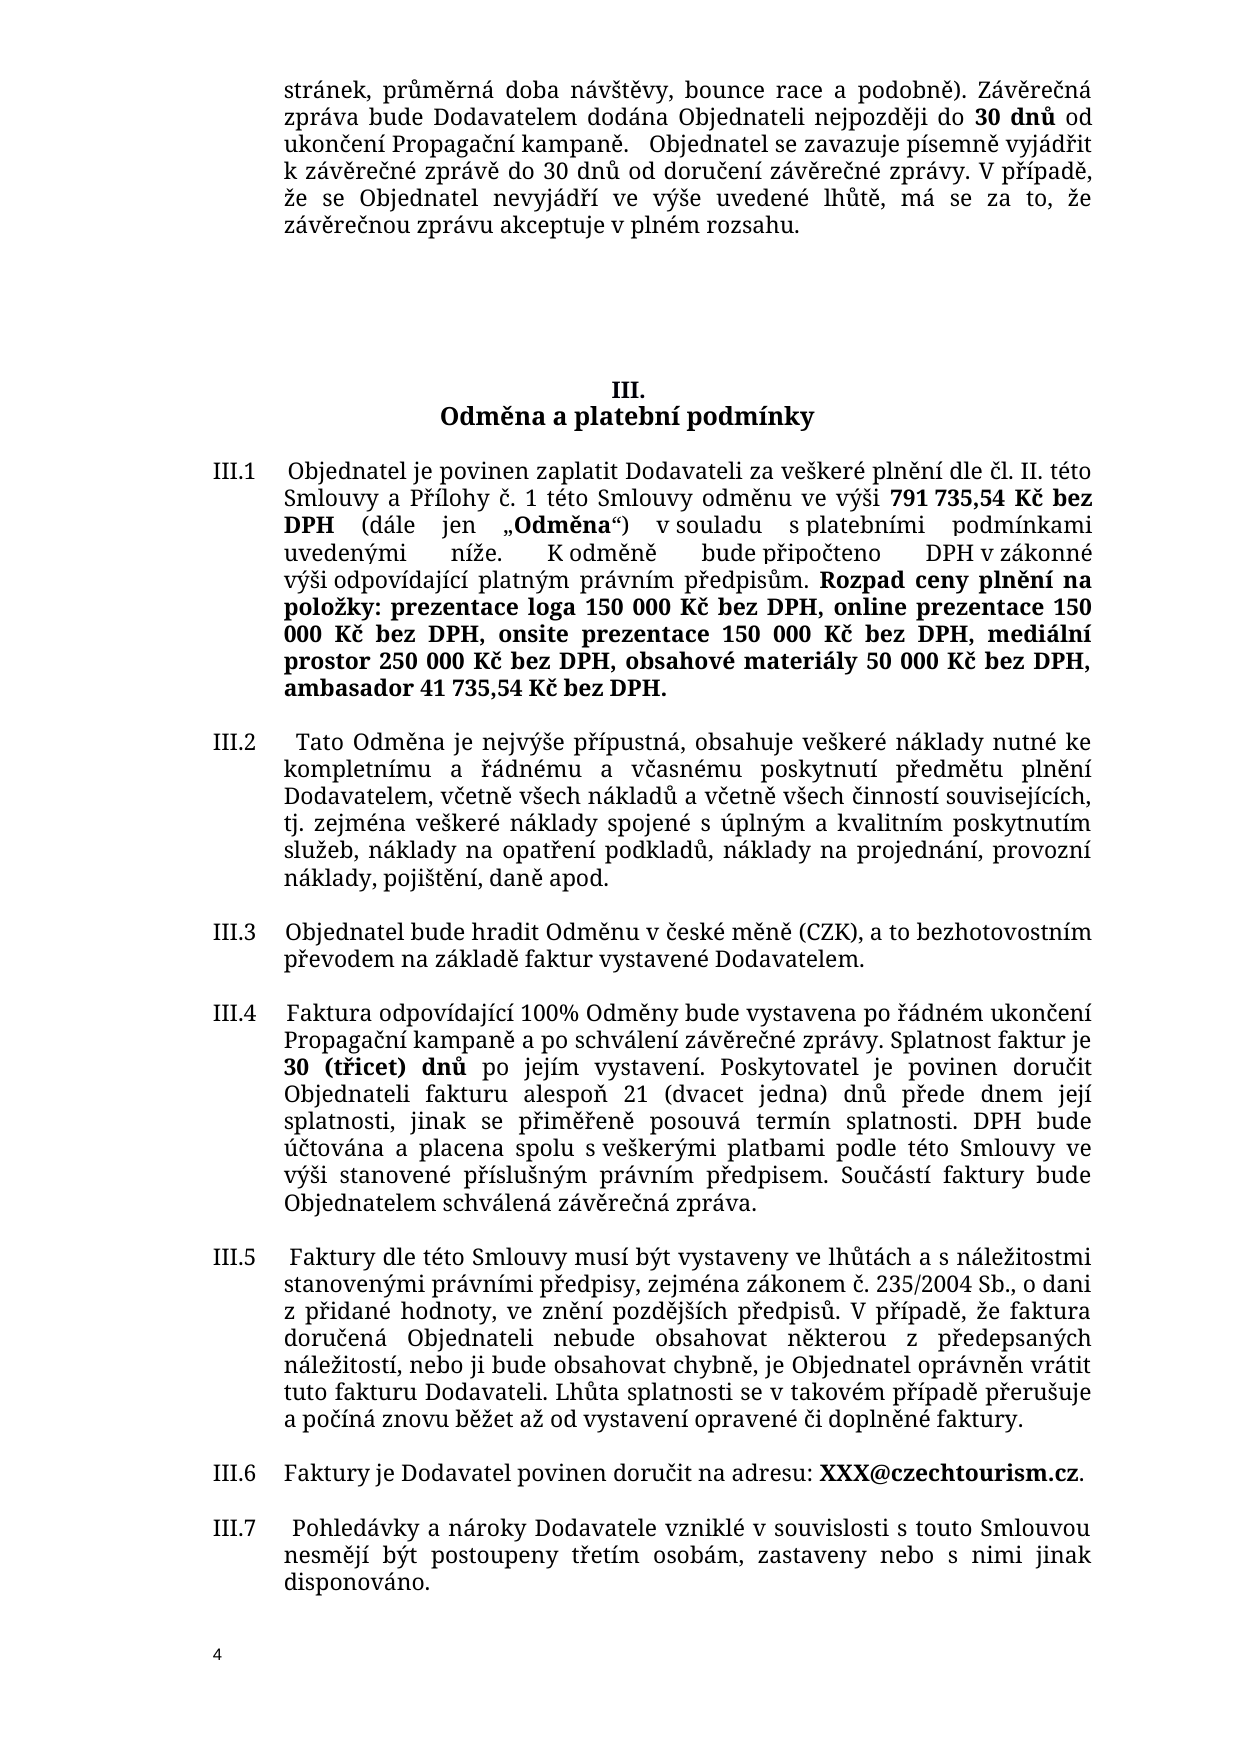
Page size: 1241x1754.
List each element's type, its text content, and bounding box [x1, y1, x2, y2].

subtitle Objednatel je povinen zaplatit Dodavateli za veškeré plnění dle čl. II. této Smlouvy a Přílohy č. 1 této Smlouvy odměnu ve výši 791 735,54 Kč bez DPH (dále jen „Odměna“) v souladu s platebními podmínkami uvedenými níže. K odměně bude připočteno DPH v zákonné výši odpovídající platným právním předpisům. Rozpad ceny plnění na položky: prezentace loga 150 000 Kč bez DPH, online prezentace 150 000 Kč bez DPH, onsite prezentace 150 000 Kč bez DPH, mediální prostor 250 000 Kč bez DPH, obsahové materiály 50 000 Kč bez DPH, ambasador 41 735,54 Kč bez DPH. [213, 458, 1092, 702]
subtitle Tato Odměna je nejvýše přípustná, obsahuje veškeré náklady nutné ke kompletnímu a řádnému a včasnému poskytnutí předmětu plnění Dodavatelem, včetně všech nákladů a včetně všech činností souvisejících, tj. zejména veškeré náklady spojené s úplným a kvalitním poskytnutím služeb, náklady na opatření podkladů, náklady na projednání, provozní náklady, pojištění, daně apod. [213, 729, 1092, 891]
subtitle Faktury dle této Smlouvy musí být vystaveny ve lhůtách a s náležitostmi stanovenými právními předpisy, zejména zákonem č. 235/2004 Sb., o dani z přidané hodnoty, ve znění pozdějších předpisů. V případě, že faktura doručená Objednateli nebude obsahovat některou z předepsaných náležitostí, nebo ji bude obsahovat chybně, je Objednatel oprávněn vrátit tuto fakturu Dodavateli. Lhůta splatnosti se v takovém případě přerušuje a počíná znovu běžet až od vystavení opravené či doplněné faktury. [213, 1243, 1092, 1433]
subtitle Faktury je Dodavatel povinen doručit na adresu: XXX@czechtourism.cz. [213, 1460, 1092, 1487]
subtitle Objednatel bude hradit Odměnu v české měně (CZK), a to bezhotovostním převodem na základě faktur vystavené Dodavatelem. [213, 918, 1092, 973]
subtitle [213, 77, 1092, 239]
subtitle Pohledávky a nároky Dodavatele vzniklé v souvislosti s touto Smlouvou nesmějí být postoupeny třetím osobám, zastaveny nebo s nimi jinak disponováno. [213, 1514, 1092, 1596]
subtitle Odměna a platební podmínky [213, 404, 1092, 431]
subtitle Faktura odpovídající 100% Odměny bude vystavena po řádném ukončení Propagační kampaně a po schválení závěrečné zprávy. Splatnost faktur je 30 (třicet) dnů po jejím vystavení. Poskytovatel je povinen doručit Objednateli fakturu alespoň 21 (dvacet jedna) dnů přede dnem její splatnosti, jinak se přiměřeně posouvá termín splatnosti. DPH bude účtována a placena spolu s veškerými platbami podle této Smlouvy ve výši stanovené příslušným právním předpisem. Součástí faktury bude Objednatelem schválená závěrečná zpráva. [213, 1000, 1092, 1216]
